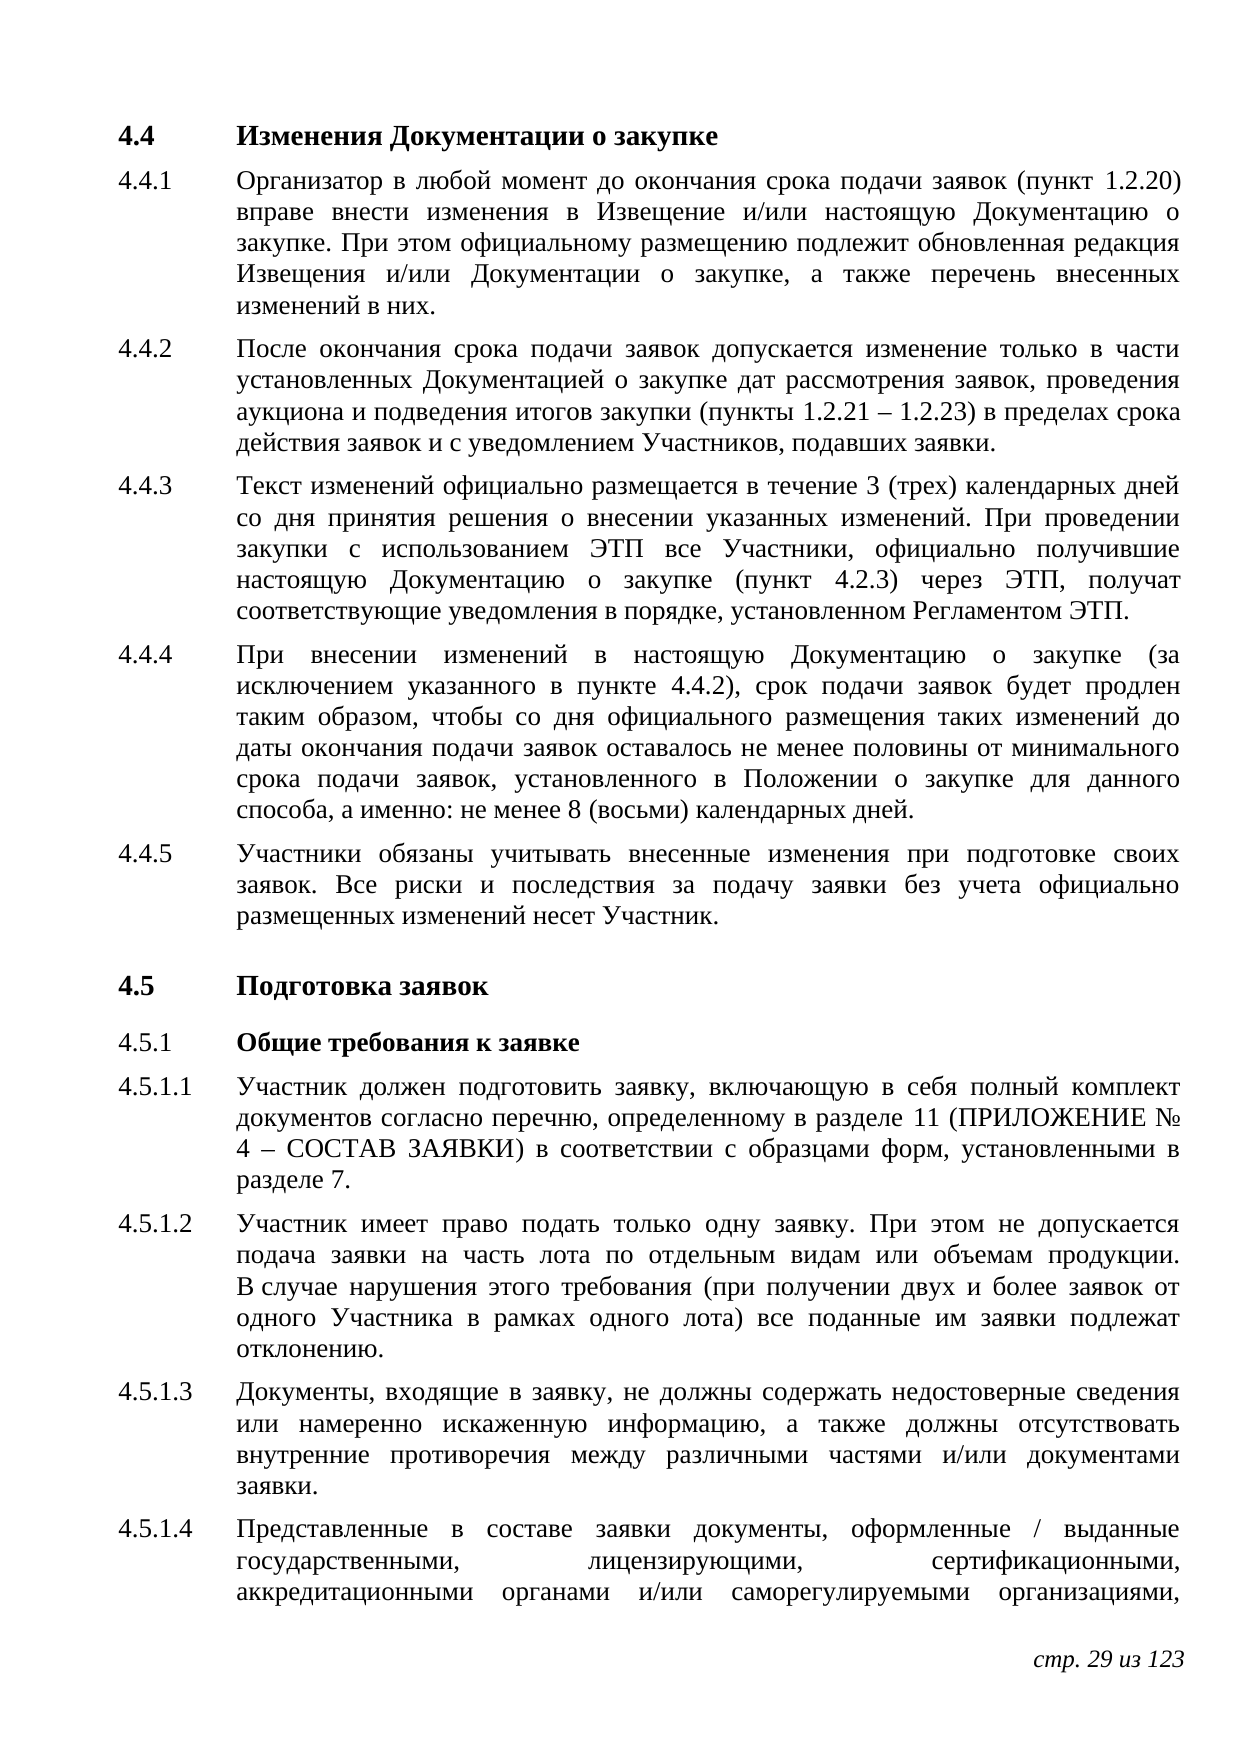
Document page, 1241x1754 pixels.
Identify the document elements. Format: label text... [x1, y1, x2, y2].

text Документы, входящие в заявку, не должны содержать недостоверные сведения или намеренно искаженную информацию, а также должны отсутствовать внутренние противоречия между различными частями и/или документами заявки. [118, 1376, 1181, 1500]
text Текст изменений официально размещается в течение 3 (трех) календарных дней со дня принятия решения о внесении указанных изменений. При проведении закупки с использованием ЭТП все Участники, официально получившие настоящую Документацию о закупке (пункт 4.2.3) через ЭТП, получат соответствующие уведомления в порядке, установленном Регламентом ЭТП. [118, 469, 1181, 625]
text Общие требования к заявке [118, 1027, 1181, 1058]
text Участники обязаны учитывать внесенные изменения при подготовке своих заявок. Все риски и последствия за подачу заявки без учета официально размещенных изменений несет Участник. [118, 837, 1181, 931]
list Участник должен подготовить заявку, включающую в себя полный комплект документов согласно перечню, определенному в разделе 11 (ПРИЛОЖЕНИЕ № 4 – СОСТАВ ЗАЯВКИ) в соответствии с образцами форм, установленными в разделе 7. [118, 1070, 1181, 1195]
text Организатор в любой момент до окончания срока подачи заявок (пункт 1.2.20) вправе внести изменения в Извещение и/или настоящую Документацию о закупке. При этом официальному размещению подлежит обновленная редакция Извещения и/или Документации о закупке, а также перечень внесенных изменений в них. [118, 164, 1181, 320]
text После окончания срока подачи заявок допускается изменение только в части установленных Документацией о закупке дат рассмотрения заявок, проведения аукциона и подведения итогов закупки (пункты 1.2.21 – 1.2.23) в пределах срока действия заявок и с уведомлением Участников, подавших заявки. [118, 332, 1181, 457]
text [118, 1513, 1181, 1606]
list Участник имеет право подать только одну заявку. При этом не допускается подача заявки на часть лота по отдельным видам или объемам продукции. В случае нарушения этого требования (при получении двух и более заявок от одного Участника в рамках одного лота) все поданные им заявки подлежат отклонению. [118, 1207, 1181, 1363]
subtitle Подготовка заявок [118, 968, 1181, 1002]
text При внесении изменений в настоящую Документацию о закупке (за исключением указанного в пункте 4.4.2), срок подачи заявок будет продлен таким образом, чтобы со дня официального размещения таких изменений до даты окончания подачи заявок оставалось не менее половины от минимального срока подачи заявок, установленного в Положении о закупке для данного способа, а именно: не менее 8 (восьми) календарных дней. [118, 638, 1181, 824]
subtitle Изменения Документации о закупке [118, 118, 1181, 152]
